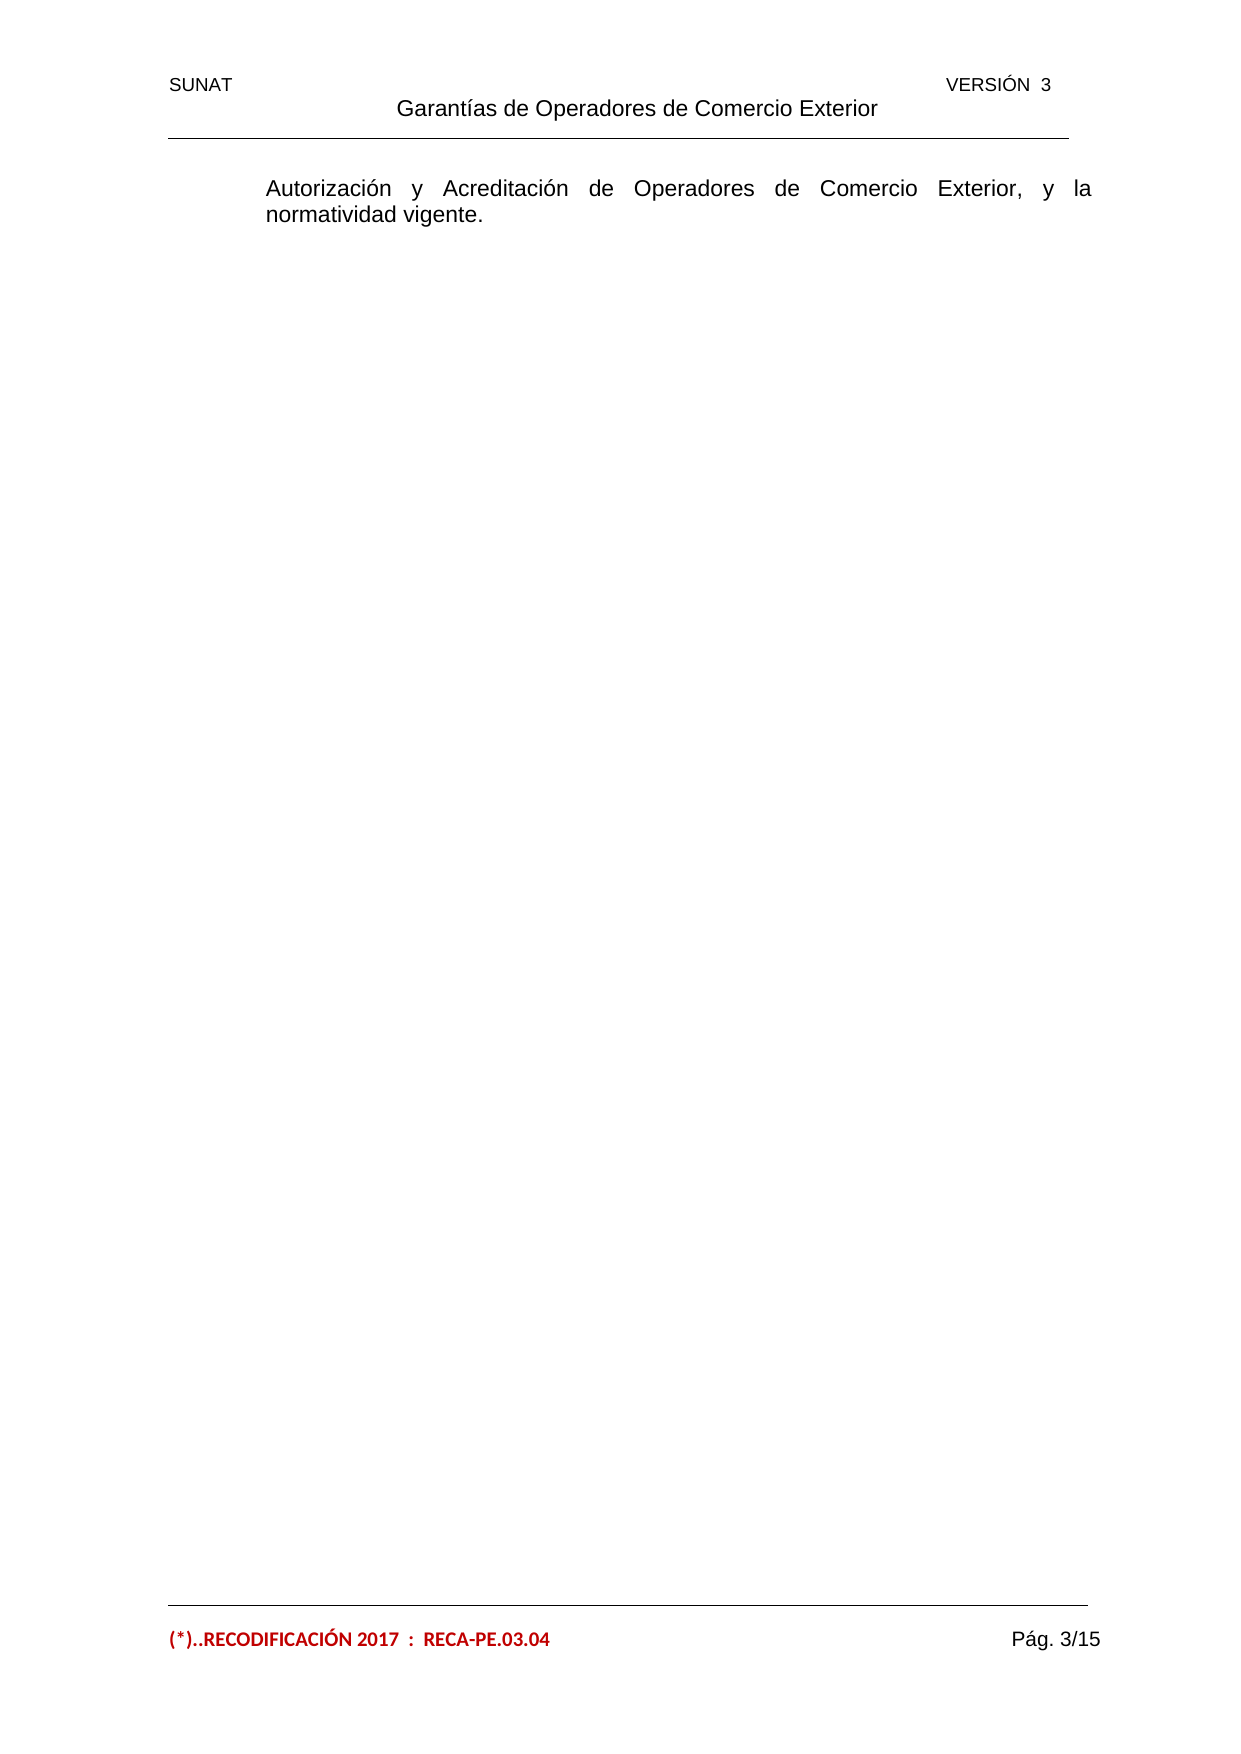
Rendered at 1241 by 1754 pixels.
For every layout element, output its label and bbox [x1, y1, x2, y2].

list [228, 174, 1092, 227]
